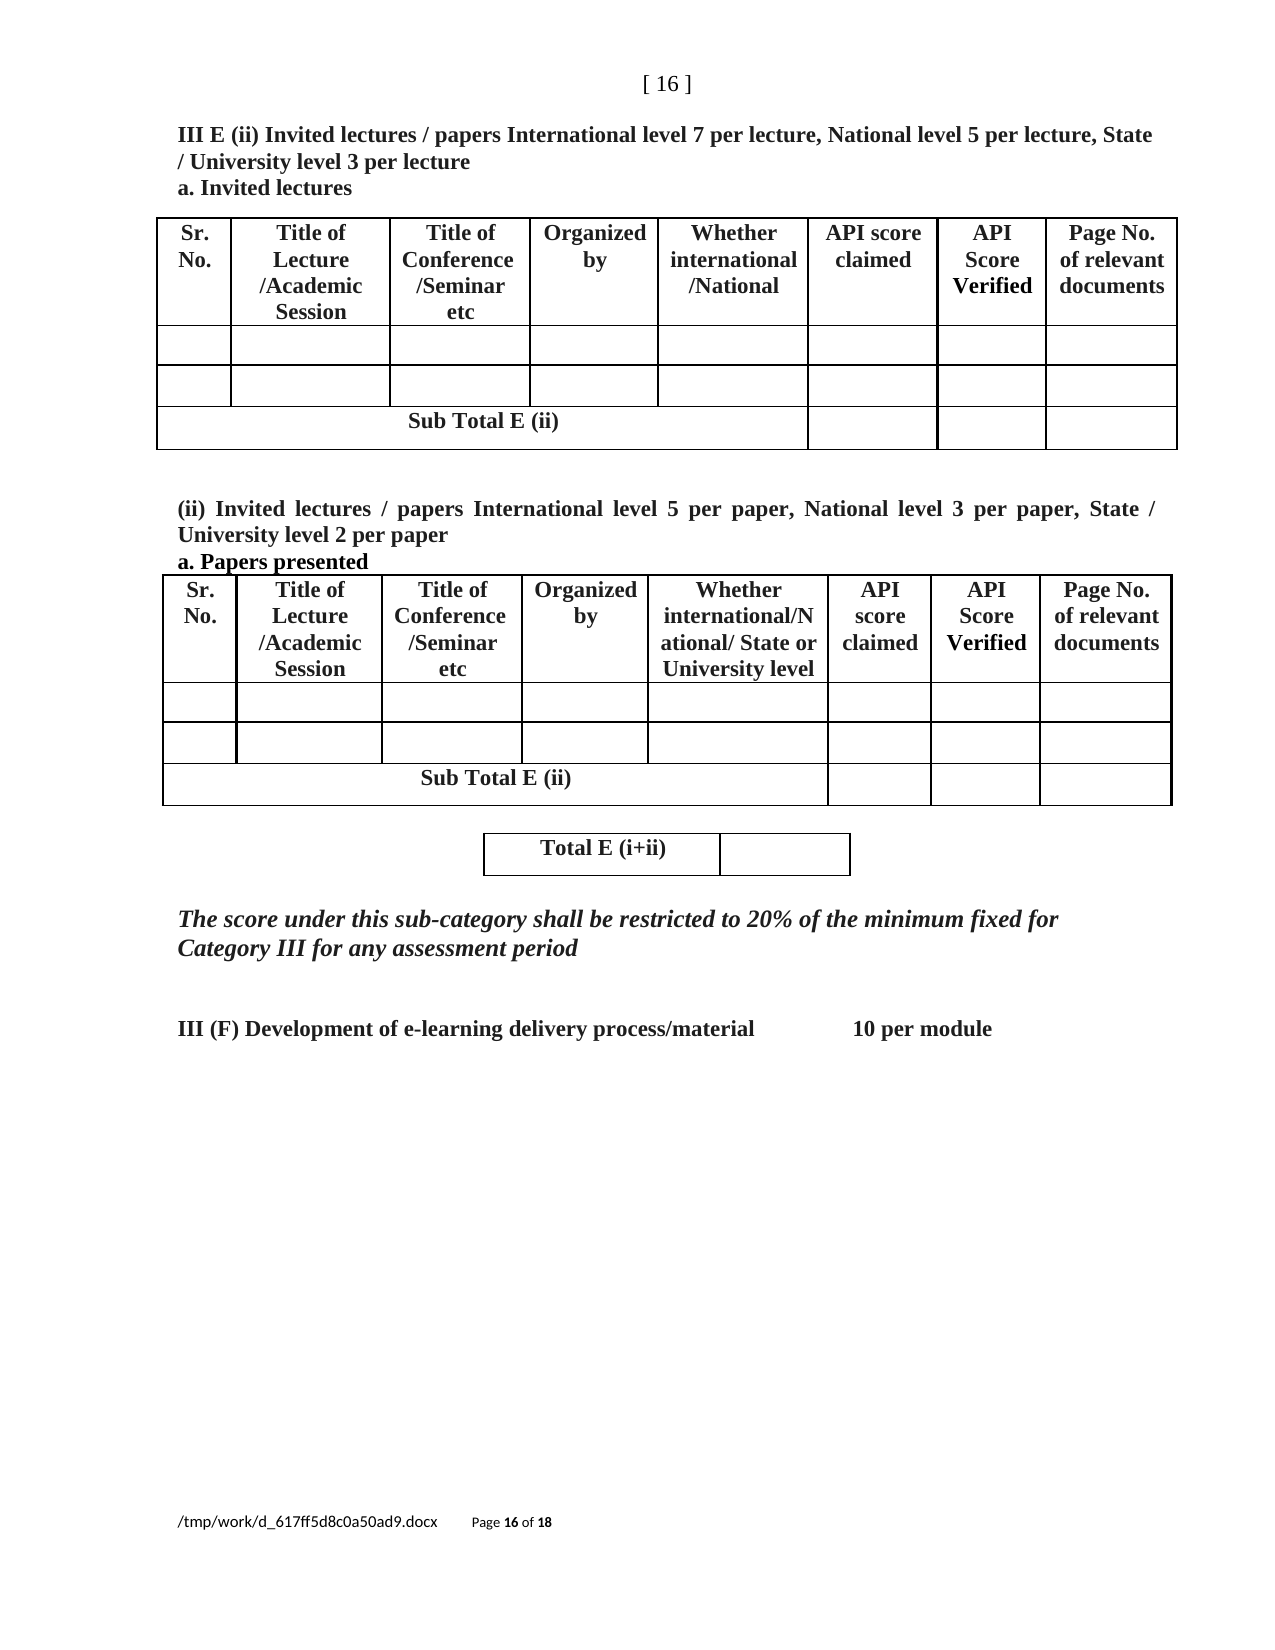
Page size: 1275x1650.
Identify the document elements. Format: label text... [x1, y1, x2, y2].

table_cell [665, 683, 827, 721]
table_cell [649, 723, 665, 763]
table_header Page No. of relevant documents [1047, 219, 1176, 325]
table_cell Sub Total E (ii) [158, 407, 807, 448]
table_cell [158, 366, 230, 406]
table_header API Score Verified [939, 219, 1045, 325]
table_header Sr. No. [164, 576, 235, 682]
table_cell [1047, 326, 1176, 364]
table_header API score claimed [809, 219, 936, 325]
table_cell [829, 683, 930, 721]
text III (F) Development of e-learning delivery process/material 10 per module [177, 1015, 1155, 1041]
table_cell [164, 723, 235, 763]
table_header API score claimed [829, 576, 930, 682]
text (ii) Invited lectures / papers International level 5 per paper, National level 3 per paper, State / University level 2 per paper [177, 495, 1157, 548]
table_header Organized by [531, 219, 657, 325]
table_cell [932, 764, 1039, 805]
text a. Invited lectures [177, 174, 1155, 201]
table_cell [523, 683, 647, 721]
table_header API Score Verified [932, 576, 1039, 682]
table_cell [1047, 366, 1176, 406]
table_cell [238, 723, 381, 763]
table_header Sr. No. [158, 219, 230, 325]
table_cell [659, 326, 675, 364]
table_cell Sub Total E (ii) [164, 764, 827, 805]
table_cell [1041, 683, 1170, 721]
text III E (ii) Invited lectures / papers International level 7 per lecture, National level 5 per lecture, State / University level 3 per lecture [177, 121, 1154, 174]
table_cell [939, 326, 1045, 364]
table_cell [939, 407, 1045, 448]
table_cell [659, 366, 675, 406]
table_header Title of Conference /Seminar etc [391, 219, 529, 325]
table_header Whether international/National/ State or University level [649, 576, 827, 682]
table_cell [932, 683, 1039, 721]
table_header Title of Lecture /Academic Session [238, 576, 381, 682]
table_cell [1041, 764, 1170, 805]
table_cell [649, 683, 665, 721]
table_cell [531, 326, 657, 364]
table_cell [1041, 723, 1170, 763]
table_cell [675, 366, 807, 406]
table_cell [809, 407, 936, 448]
text [ 16 ] [177, 70, 1157, 96]
table_cell [523, 723, 647, 763]
text a. Papers presented [177, 548, 1157, 574]
table_header Title of Lecture /Academic Session [232, 219, 389, 325]
table_cell [383, 683, 521, 721]
table_header Title of Conference /Seminar etc [383, 576, 521, 682]
table_cell [238, 683, 381, 721]
table_header Whether international/National [659, 219, 807, 325]
text The score under this sub-category shall be restricted to 20% of the minimum fixed for Category III for any assessment period [177, 904, 1155, 962]
table_cell [391, 326, 529, 364]
table_cell [829, 723, 930, 763]
table_cell [809, 326, 936, 364]
table_cell [158, 326, 230, 364]
table_cell [531, 366, 657, 406]
table_cell [809, 366, 936, 406]
table_header Total E (i+ii) [485, 834, 719, 875]
table_cell [1047, 407, 1176, 448]
table_cell [383, 723, 521, 763]
table_cell [232, 366, 389, 406]
table_cell [232, 326, 389, 364]
table_header Organized by [523, 576, 647, 682]
table_cell [939, 366, 1045, 406]
table_cell [164, 683, 235, 721]
table_header Page No. of relevant documents [1041, 576, 1170, 682]
table_cell [665, 723, 827, 763]
table_cell [391, 366, 529, 406]
table_header [721, 834, 849, 875]
table_cell [932, 723, 1039, 763]
table_cell [675, 326, 807, 364]
table_cell [829, 764, 930, 805]
